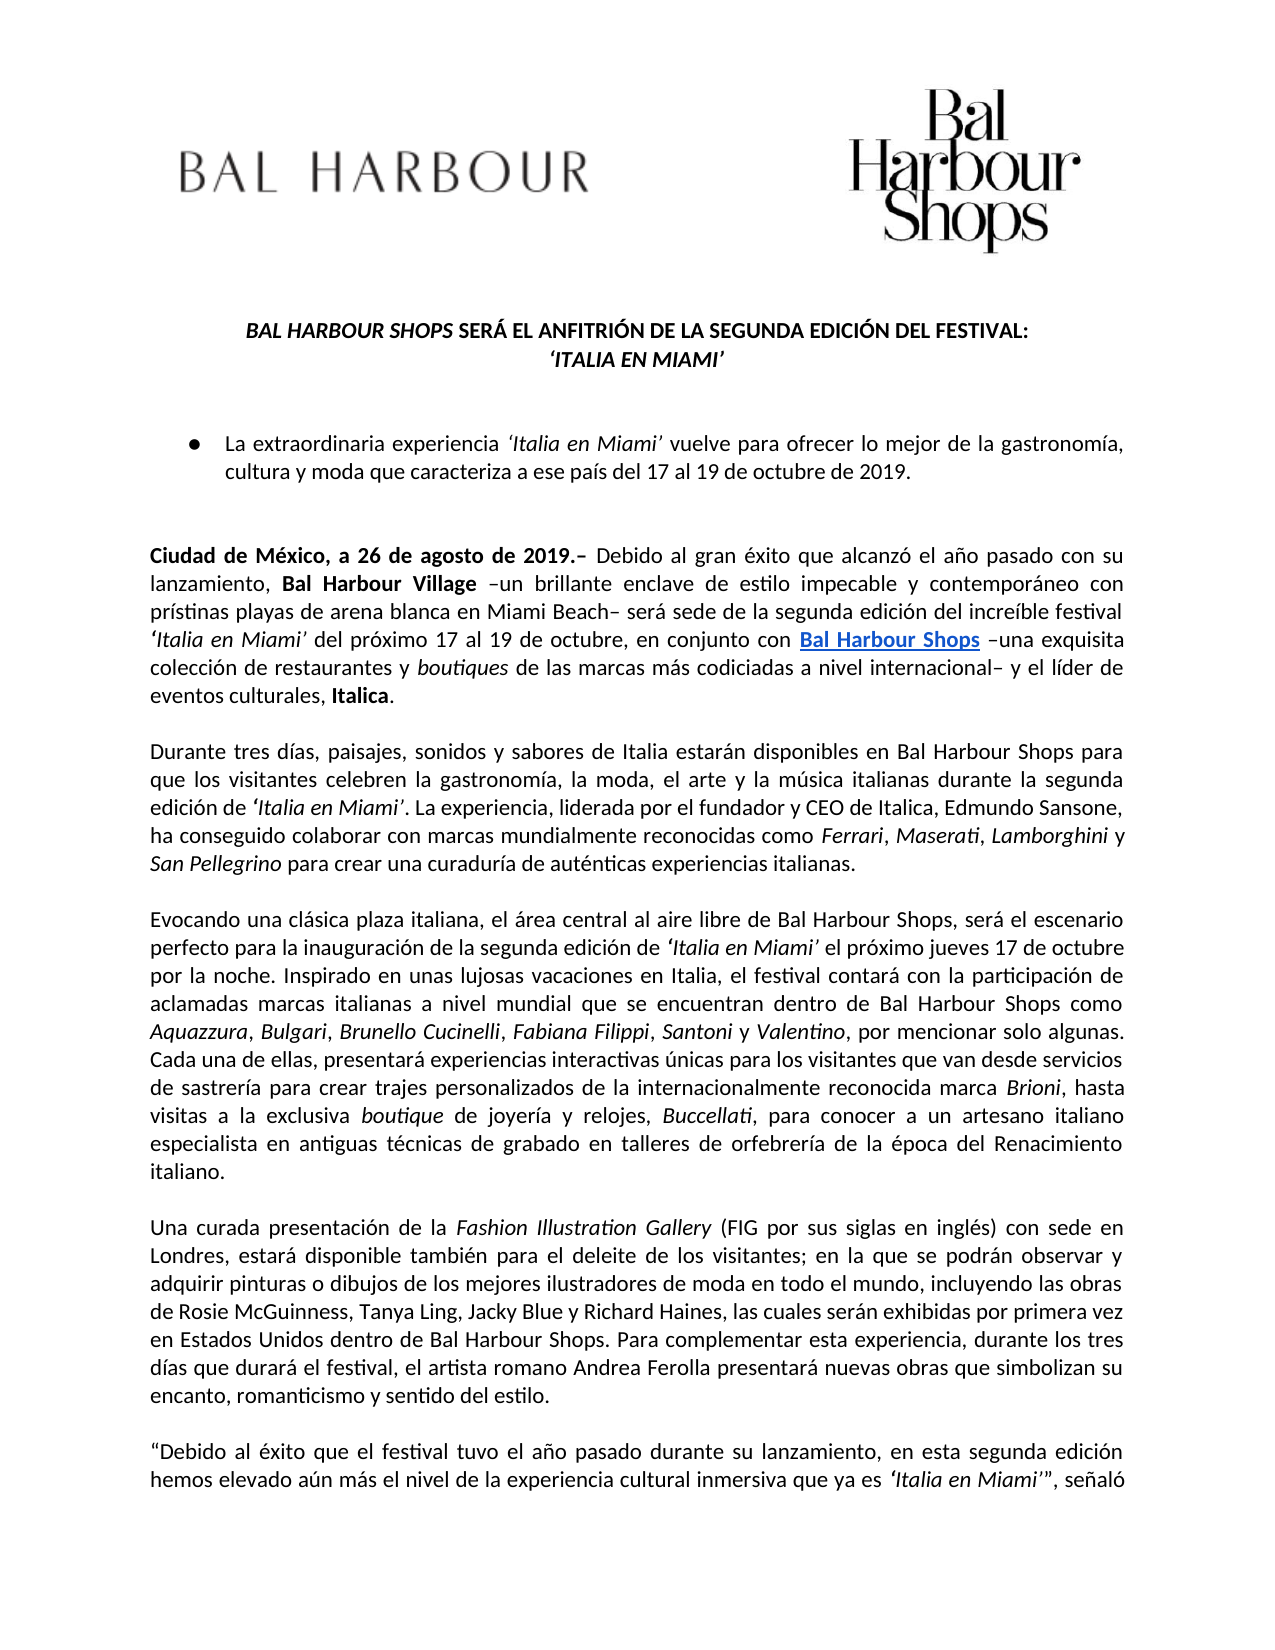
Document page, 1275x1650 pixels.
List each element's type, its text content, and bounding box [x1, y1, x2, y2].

text Ciudad de México, a 26 de agosto de 2019.– Debido al gran éxito que alcanzó el año pasado con su lanzamiento, Bal Harbour Village –un brillante enclave de estilo impecable y contemporáneo con prístinas playas de arena blanca en Miami Beach– será sede de la segunda edición del increíble festival ‘Italia en Miami’ del próximo 17 al 19 de octubre, en conjunto con Bal Harbour Shops –una exquisita colección de restaurantes y boutiques de las marcas más codiciadas a nivel internacional– y el líder de eventos culturales, Italica. [150, 513, 1125, 709]
picture [150, 93, 618, 249]
text ‘ITALIA EN MIAMI’ [150, 345, 1125, 373]
text BAL HARBOUR SHOPS SERÁ EL ANFITRIÓN DE LA SEGUNDA EDICIÓN DEL FESTIVAL: [150, 317, 1125, 345]
text Una curada presentación de la Fashion Illustration Gallery (FIG por sus siglas en inglés) con sede en Londres, estará disponible también para el deleite de los visitantes; en la que se podrán observar y adquirir pinturas o dibujos de los mejores ilustradores de moda en todo el mundo, incluyendo las obras de Rosie McGuinness, Tanya Ling, Jacky Blue y Richard Haines, las cuales serán exhibidas por primera vez en Estados Unidos dentro de Bal Harbour Shops. Para complementar esta experiencia, durante los tres días que durará el festival, el artista romano Andrea Ferolla presentará nuevas obras que simbolizan su encanto, romanticismo y sentido del estilo. [150, 1213, 1125, 1409]
text Evocando una clásica plaza italiana, el área central al aire libre de Bal Harbour Shops, será el escenario perfecto para la inauguración de la segunda edición de ‘Italia en Miami’ el próximo jueves 17 de octubre por la noche. Inspirado en unas lujosas vacaciones en Italia, el festival contará con la participación de aclamadas marcas italianas a nivel mundial que se encuentran dentro de Bal Harbour Shops como Aquazzura, Bulgari, Brunello Cucinelli, Fabiana Filippi, Santoni y Valentino, por mencionar solo algunas. Cada una de ellas, presentará experiencias interactivas únicas para los visitantes que van desde servicios de sastrería para crear trajes personalizados de la internacionalmente reconocida marca Brioni, hasta visitas a la exclusiva boutique de joyería y relojes, Buccellati, para conocer a un artesano italiano especialista en antiguas técnicas de grabado en talleres de orfebrería de la época del Renacimiento italiano. [150, 905, 1125, 1185]
text Durante tres días, paisajes, sonidos y sabores de Italia estarán disponibles en Bal Harbour Shops para que los visitantes celebren la gastronomía, la moda, el arte y la música italianas durante la segunda edición de ‘Italia en Miami’. La experiencia, liderada por el fundador y CEO de Italica, Edmundo Sansone, ha conseguido colaborar con marcas mundialmente reconocidas como Ferrari, Maserati, Lamborghini y San Pellegrino para crear una curaduría de auténticas experiencias italianas. [150, 737, 1125, 877]
list La extraordinaria experiencia ‘Italia en Miami’ vuelve para ofrecer lo mejor de la gastronomía, cultura y moda que caracteriza a ese país del 17 al 19 de octubre de 2019. [187, 429, 1125, 485]
picture [798, 64, 1125, 278]
